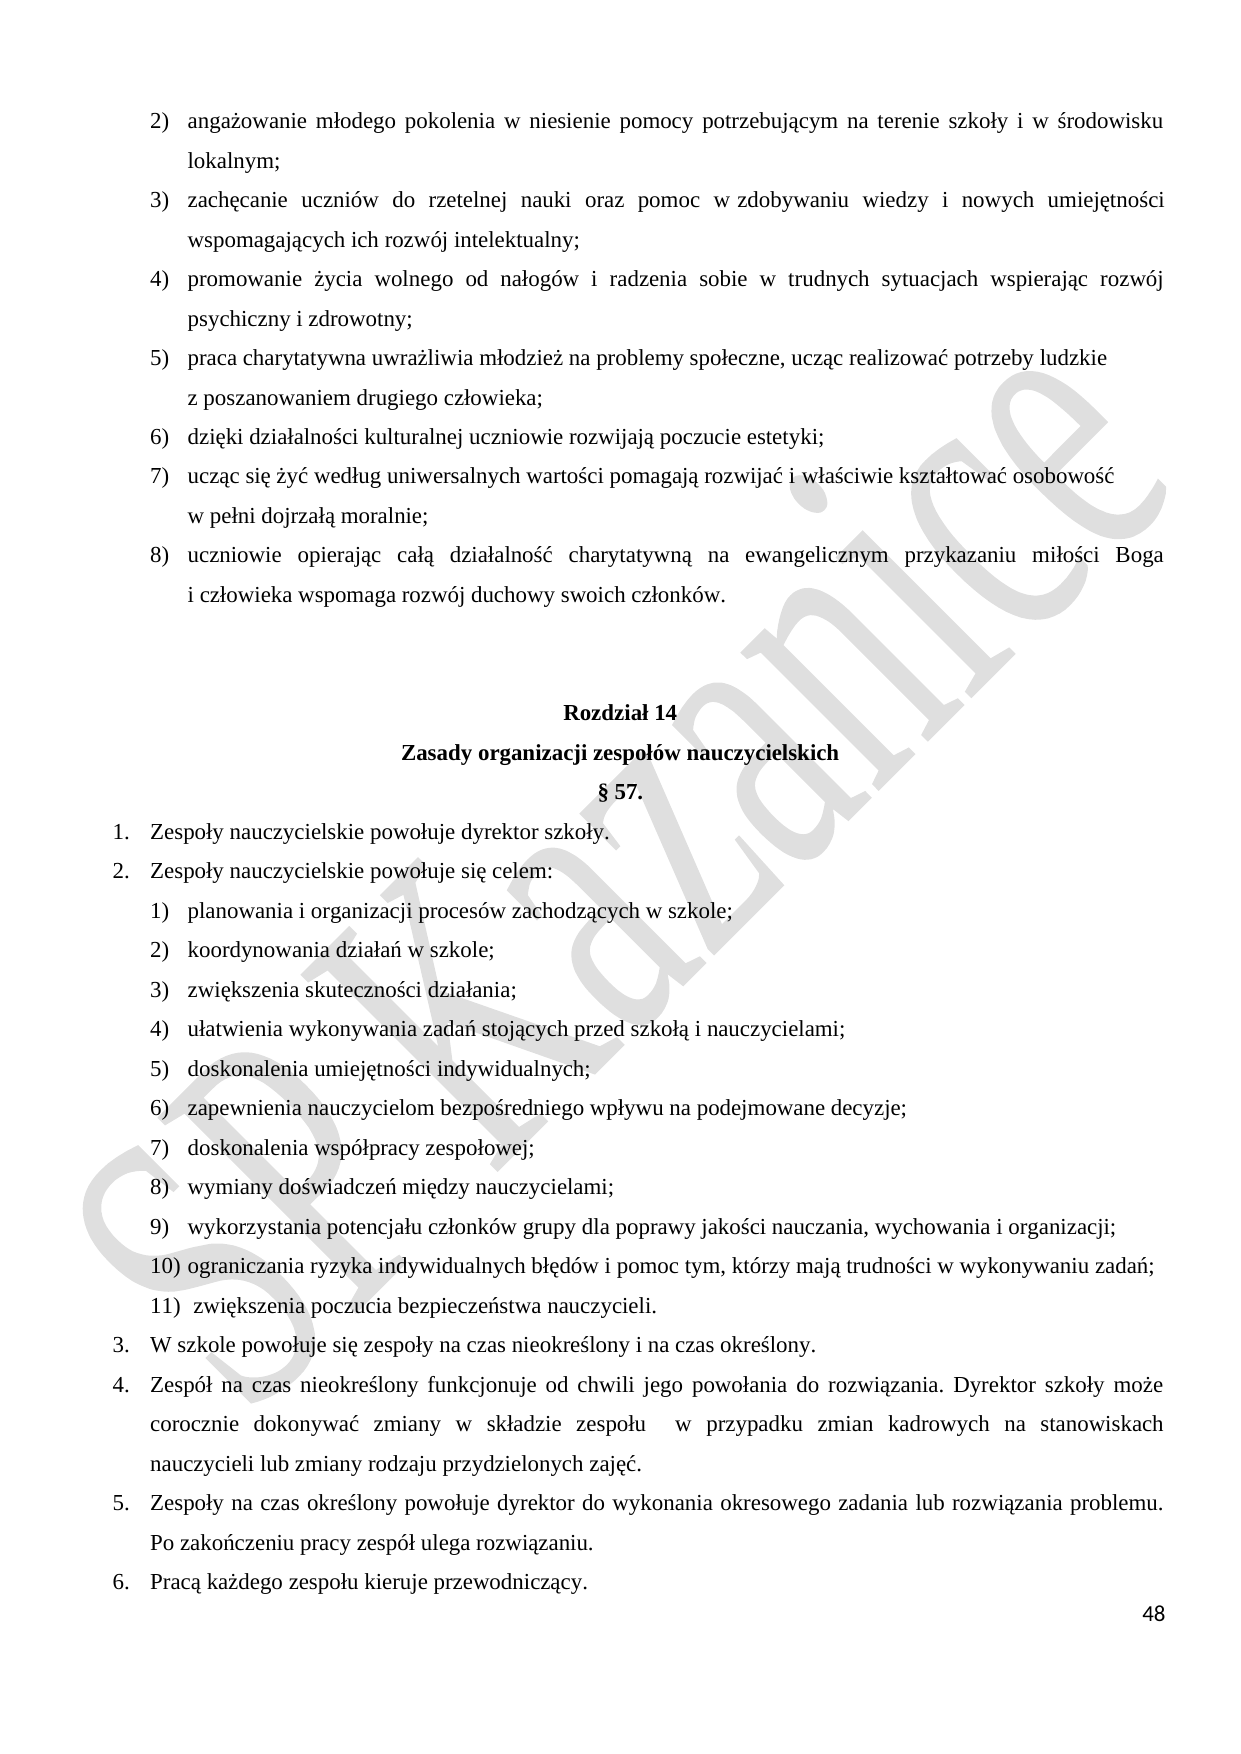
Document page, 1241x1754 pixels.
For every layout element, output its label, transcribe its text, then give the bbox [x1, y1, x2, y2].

list pomoc w przygotowaniu i przeprowadzeniu wigilii szkolnej oraz jasełek. [150, 265, 1165, 292]
list wykorzystania potencjału członków grupy dla poprawy jakości nauczania, wychowania i organizacji; [150, 1568, 1165, 1594]
list Zespoły nauczycielskie powołuje się celem: [112, 1213, 1165, 1239]
list praca charytatywna uwrażliwia młodzież na problemy społeczne, ucząc realizować potrzeby ludzkie [150, 699, 1165, 726]
list dzięki działalności kulturalnej uczniowie rozwijają poczucie estetyki; [150, 778, 1165, 805]
list zwiększenia skuteczności działania; [150, 1331, 1165, 1357]
list Zespoły nauczycielskie powołuje dyrektor szkoły. [112, 1173, 1165, 1199]
list współpracy w organizowaniu pomocy najbardziej potrzebującym; [150, 226, 1165, 252]
text § 56. [75, 344, 1165, 371]
list koordynowania działań w szkole; [150, 1292, 1165, 1318]
list ułatwienia wykonywania zadań stojących przed szkołą i nauczycielami; [150, 1371, 1165, 1397]
list ucząc się żyć według uniwersalnych wartości pomagają rozwijać i właściwie kształtować osobowość [150, 818, 1165, 844]
list udział księdza w uroczystościach szkolnych; [150, 186, 1165, 213]
list współpraca z Caritas wpisuje się w misję i zadania wychowawczo-opiekuńcze szkoły; [150, 423, 1165, 449]
list uczniowie opierając całą działalność charytatywną na ewangelicznym przykazaniu miłości Boga i człowieka wspomaga rozwój duchowy swoich członków. [150, 897, 1165, 963]
list zachęcanie uczniów do rzetelnej nauki oraz pomoc w zdobywaniu wiedzy i nowych umiejętności wspomagających ich rozwój intelektualny; [150, 542, 1165, 607]
list zapewnienia nauczycielom bezpośredniego wpływu na podejmowane decyzje; [150, 1449, 1165, 1476]
list angażowanie młodego pokolenia w niesienie pomocy potrzebującym na terenie szkoły i w środowisku lokalnym; [150, 463, 1165, 528]
list z poszanowaniem drugiego człowieka; [187, 739, 1165, 765]
list promowanie życia wolnego od nałogów i radzenia sobie w trudnych sytuacjach wspierając rozwój psychiczny i zdrowotny; [150, 621, 1165, 686]
list Współpraca z parafią św. Jakuba Apostoła w Kazanicach. Współpraca odbywa się poprzez: [112, 147, 1165, 173]
list wymiany doświadczeń między nauczycielami; [150, 1528, 1165, 1555]
text § 57. [75, 1134, 1165, 1160]
list doskonalenia umiejętności indywidualnych; [150, 1410, 1165, 1436]
list w pełni dojrzałą moralnie; [187, 857, 1165, 884]
list Współpraca z Caritas: [112, 384, 1165, 410]
list planowania i organizacji procesów zachodzących w szkole; [150, 1252, 1165, 1278]
list doskonalenia współpracy zespołowej; [150, 1489, 1165, 1515]
text Rozdział 14 [75, 1055, 1165, 1081]
text § 55. [75, 107, 1165, 134]
text Zasady organizacji zespołów nauczycielskich [75, 1094, 1165, 1121]
